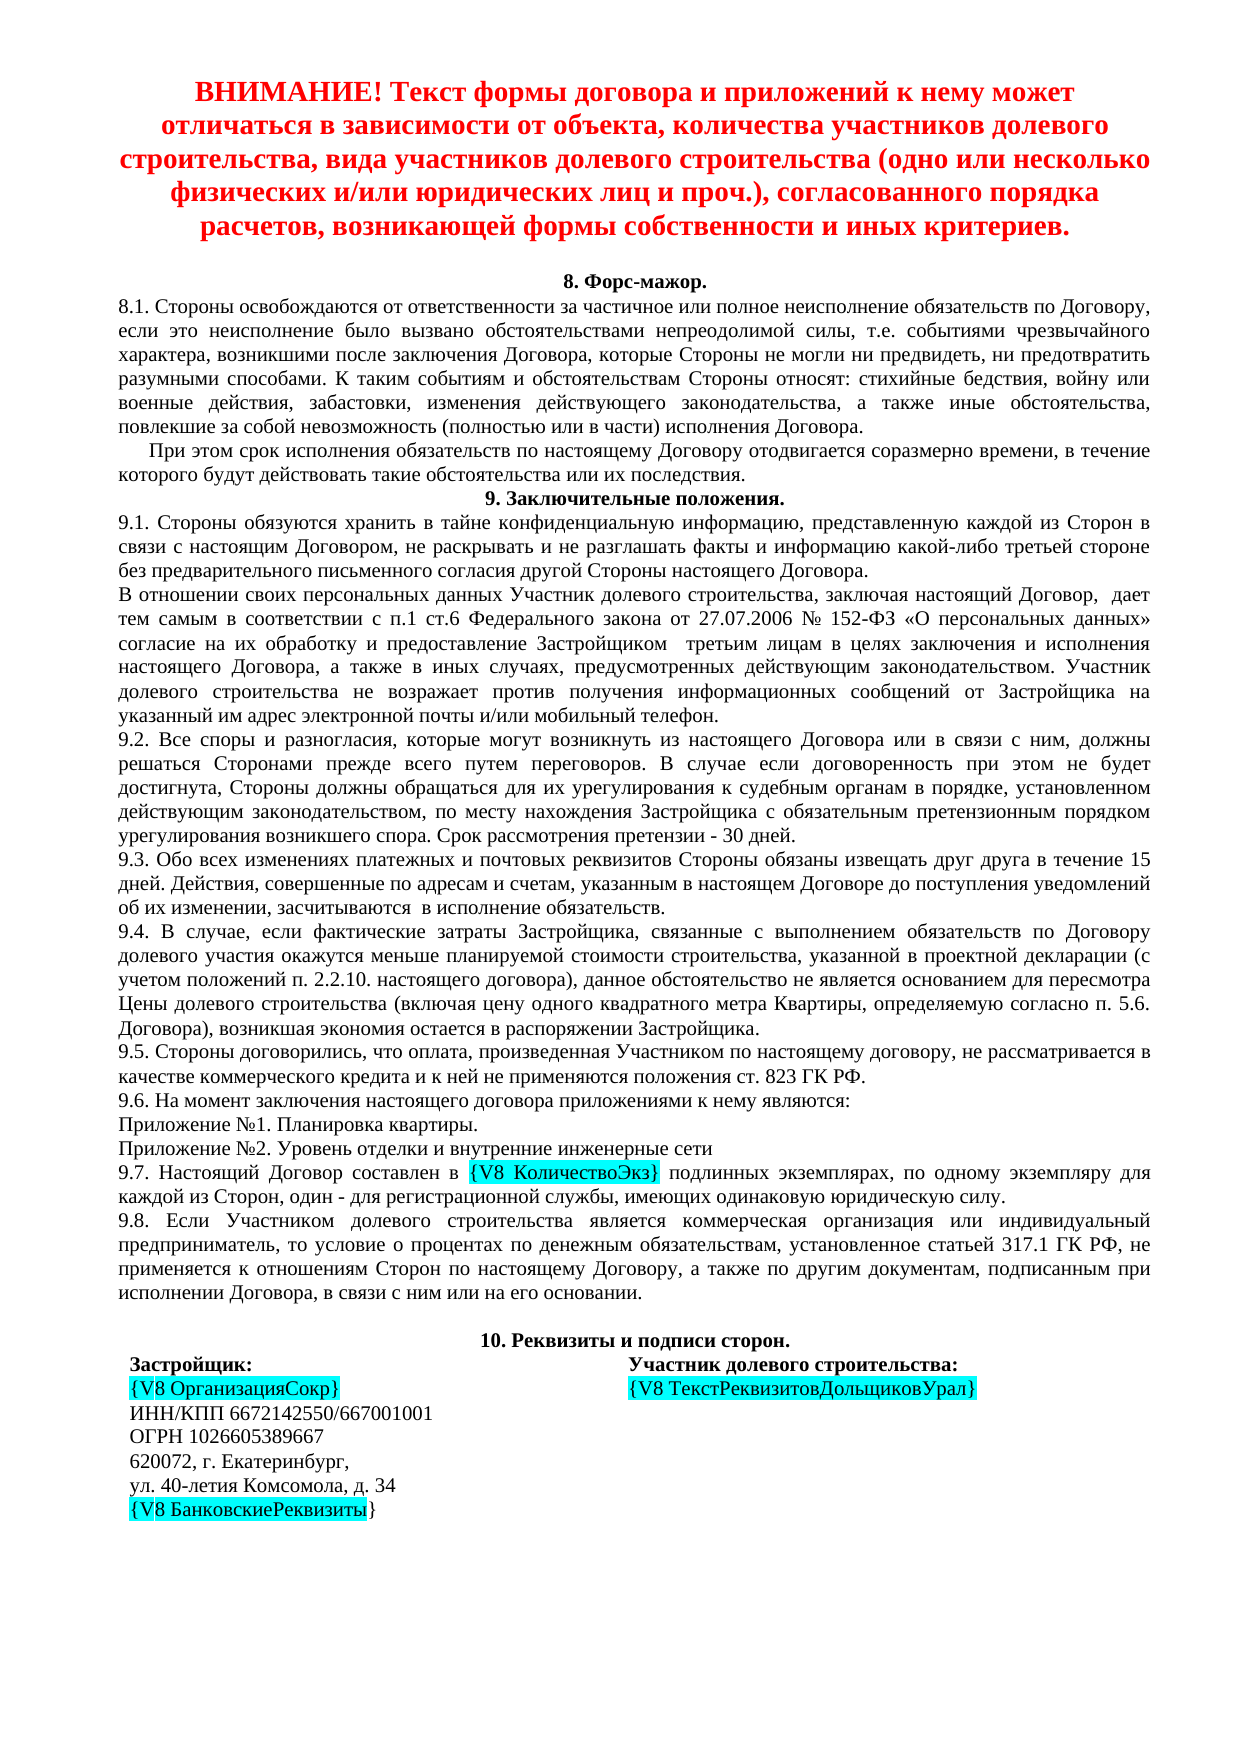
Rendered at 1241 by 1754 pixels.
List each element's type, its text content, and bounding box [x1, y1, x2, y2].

text Приложение №2. Уровень отделки и внутренние инженерные сети [118, 1136, 1152, 1160]
text В отношении своих персональных данных Участник долевого строительства, заключая настоящий Договор, дает тем самым в соответствии с п.1 ст.6 Федерального закона от 27.07.2006 № 152-ФЗ «О персональных данных» согласие на их обработку и предоставление Застройщиком третьим лицам в целях заключения и исполнения настоящего Договора, а также в иных случаях, предусмотренных действующим законодательством. Участник долевого строительства не возражает против получения информационных сообщений от Застройщика на указанный им адрес электронной почты и/или мобильный телефон. [118, 582, 1152, 727]
text 9.7. Настоящий Договор составлен в {V8 КоличествоЭкз} подлинных экземплярах, по одному экземпляру для каждой из Сторон, один - для регистрационной службы, имеющих одинаковую юридическую силу. [118, 1160, 1152, 1208]
text 10. Реквизиты и подписи сторон. [118, 1328, 1152, 1352]
text 9.8. Если Участником долевого строительства является коммерческая организация или индивидуальный предприниматель, то условие о процентах по денежным обязательствам, установленное статьей 317.1 ГК РФ, не применяется к отношениям Сторон по настоящему Договору, а также по другим документам, подписанным при исполнении Договора, в связи с ним или на его основании. [118, 1208, 1152, 1304]
text 8.1. Стороны освобождаются от ответственности за частичное или полное неисполнение обязательств по Договору, если это неисполнение было вызвано обстоятельствами непреодолимой силы, т.е. событиями чрезвычайного характера, возникшими после заключения Договора, которые Стороны не могли ни предвидеть, ни предотвратить разумными способами. К таким событиям и обстоятельствам Стороны относят: стихийные бедствия, войну или военные действия, забастовки, изменения действующего законодательства, а также иные обстоятельства, повлекшие за собой невозможность (полностью или в части) исполнения Договора. [118, 293, 1152, 438]
text Приложение №1. Планировка квартиры. [118, 1112, 1152, 1136]
text 8. Форс-мажор. [118, 269, 1152, 293]
text 9.3. Обо всех изменениях платежных и почтовых реквизитов Стороны обязаны извещать друг друга в течение 15 дней. Действия, совершенные по адресам и счетам, указанным в настоящем Договоре до поступления уведомлений об их изменении, засчитываются в исполнение обязательств. [118, 847, 1152, 919]
text 9.5. Стороны договорились, что оплата, произведенная Участником по настоящему договору, не рассматривается в качестве коммерческого кредита и к ней не применяются положения ст. 823 ГК РФ. [118, 1039, 1152, 1088]
table_header Застройщик: {V8 ОрганизацияСокр} ИНН/КПП 6672142550/667001001 ОГРН 1026605389667 620072, г. Екатеринбург, ул. 40-летия Комсомола, д. 34 {V8 БанковскиеРеквизиты} [118, 1352, 617, 1521]
table_header Участник долевого строительства: {V8 ТекстРеквизитовДольщиковУрал} [617, 1352, 1115, 1521]
text 9.4. В случае, если фактические затраты Застройщика, связанные с выполнением обязательств по Договору долевого участия окажутся меньше планируемой стоимости строительства, указанной в проектной декларации (с учетом положений п. 2.2.10. настоящего договора), данное обстоятельство не является основанием для пересмотра Цены долевого строительства (включая цену одного квадратного метра Квартиры, определяемую согласно п. 5.6. Договора), возникшая экономия остается в распоряжении Застройщика. [118, 919, 1152, 1039]
text При этом срок исполнения обязательств по настоящему Договору отодвигается соразмерно времени, в течение которого будут действовать такие обстоятельства или их последствия. [118, 438, 1152, 486]
text 9.6. На момент заключения настоящего договора приложениями к нему являются: [118, 1088, 1152, 1112]
text 9.2. Все споры и разногласия, которые могут возникнуть из настоящего Договора или в связи с ним, должны решаться Сторонами прежде всего путем переговоров. В случае если договоренность при этом не будет достигнута, Стороны должны обращаться для их урегулирования к судебным органам в порядке, установленном действующим законодательством, по месту нахождения Застройщика с обязательным претензионным порядком урегулирования возникшего спора. Срок рассмотрения претензии - 30 дней. [118, 727, 1152, 847]
text 9. Заключительные положения. [118, 486, 1152, 510]
text 9.1. Стороны обязуются хранить в тайне конфиденциальную информацию, представленную каждой из Сторон в связи с настоящим Договором, не раскрывать и не разглашать факты и информацию какой-либо третьей стороне без предварительного письменного согласия другой Стороны настоящего Договора. [118, 510, 1152, 582]
